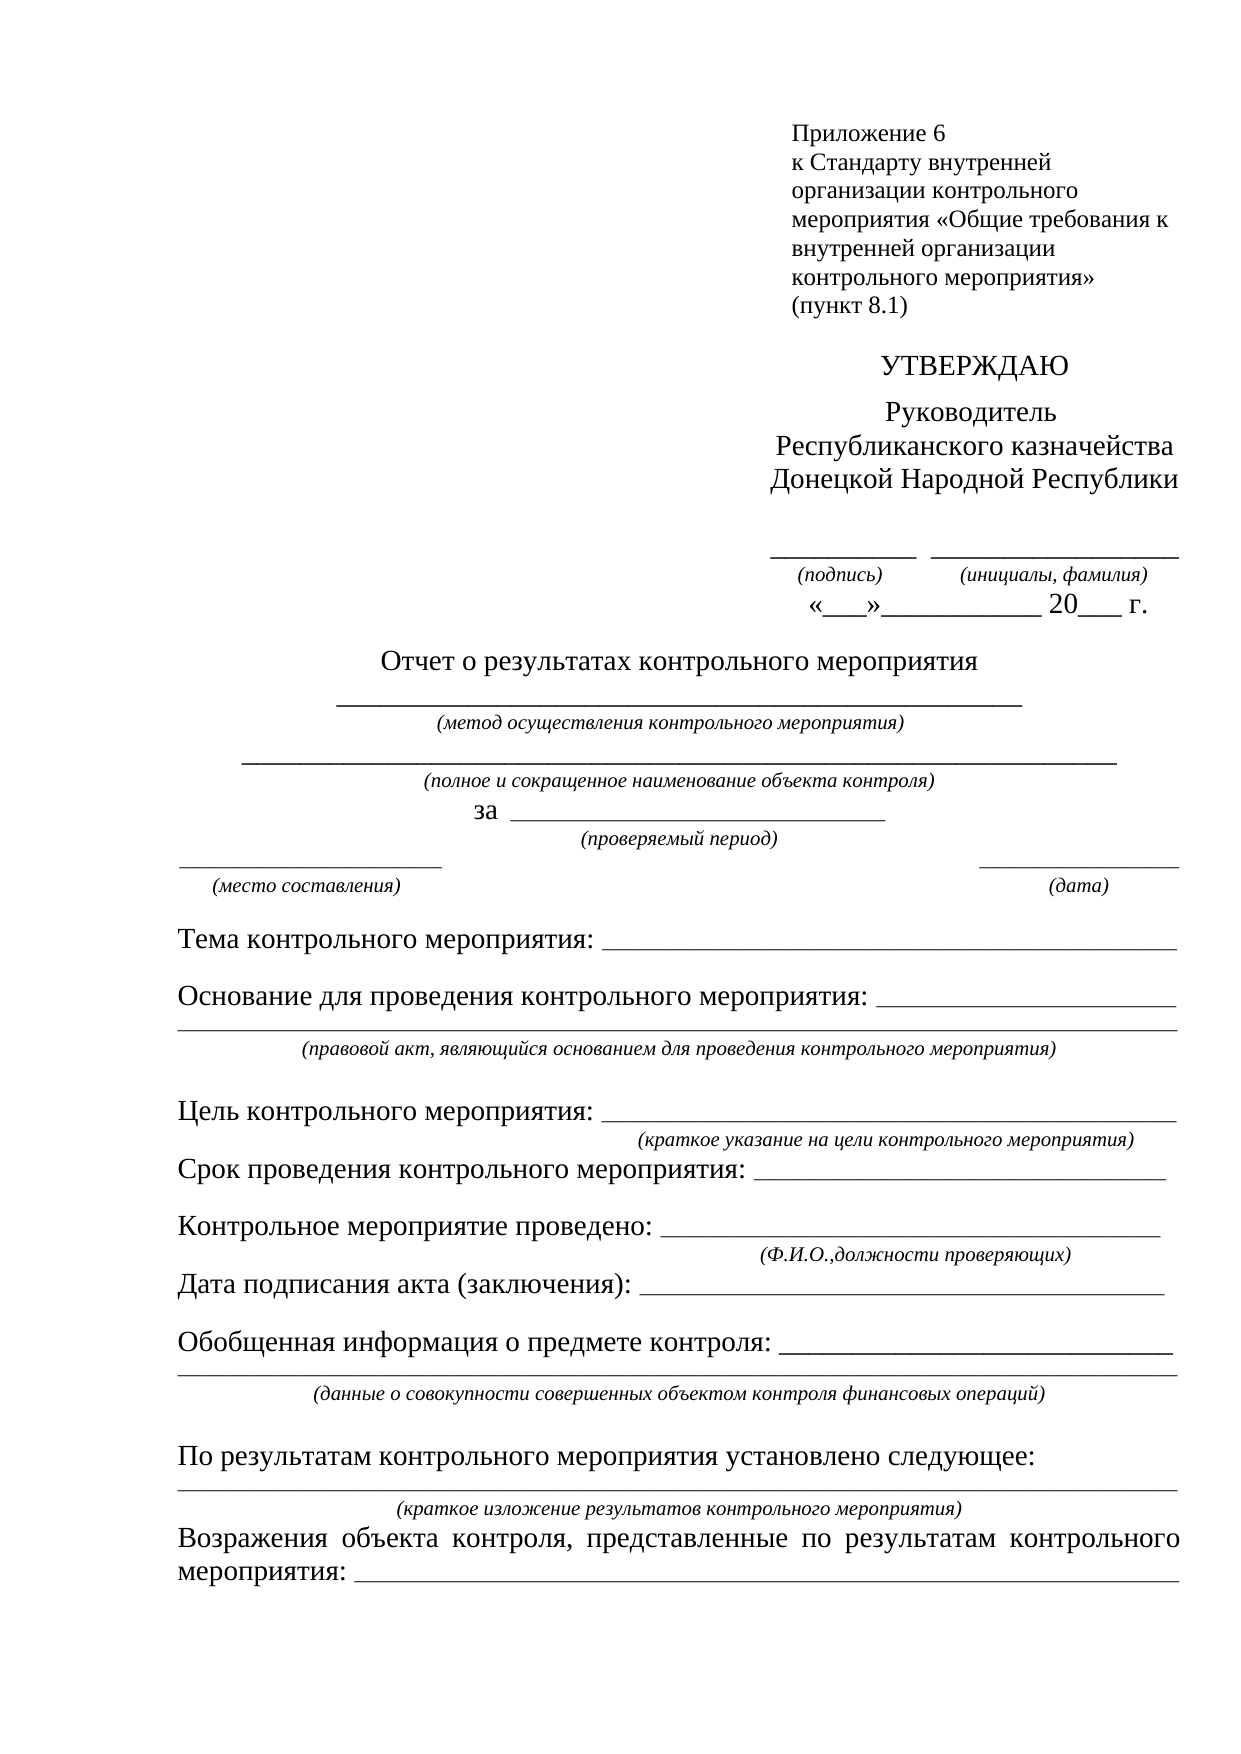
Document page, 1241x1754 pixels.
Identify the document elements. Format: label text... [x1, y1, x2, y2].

text Контрольное мероприятие проведено: ________________________________________ [177, 1208, 1181, 1242]
text ____________________________________________________________ [177, 734, 1181, 768]
text (Ф.И.О.,должности проверяющих) [650, 1242, 1181, 1266]
text за ______________________________ [177, 792, 1181, 825]
text Срок проведения контрольного мероприятия: _________________________________ [177, 1151, 1181, 1184]
text (краткое изложение результатов контрольного мероприятия) [177, 1496, 1181, 1520]
text Руководитель Республиканского казначейства Донецкой Народной Республики [768, 394, 1181, 495]
text (проверяемый период) [177, 825, 1181, 849]
text ________________________________________________________________________________ [177, 1357, 1181, 1381]
text Цель контрольного мероприятия: ______________________________________________ [177, 1093, 1181, 1127]
text Основание для проведения контрольного мероприятия: ________________________ [177, 978, 1181, 1012]
text ________________________________________________________________________________ [177, 1472, 1181, 1496]
text (полное и сокращенное наименование объекта контроля) [177, 768, 1181, 792]
text (место составления) (дата) [177, 873, 1181, 897]
text к Стандарту внутренней организации контрольного мероприятия «Общие требования к внутренней организации контрольного мероприятия» (пункт 8.1) [791, 147, 1181, 319]
text (правовой акт, являющийся основанием для проведения контрольного мероприятия) [177, 1036, 1181, 1060]
text _____________________ ________________ [177, 849, 1181, 873]
text _______________________________________________ [177, 677, 1181, 710]
text «___»___________ 20___ г. [768, 586, 1181, 619]
text (краткое указание на цели контрольного мероприятия) [591, 1127, 1181, 1151]
text Обобщенная информация о предмете контроля: ___________________________ [177, 1324, 1181, 1357]
text Тема контрольного мероприятия: ______________________________________________ [177, 921, 1181, 954]
text Возражения объекта контроля, представленные по результатам контрольного мероприятия: __________________________________________________________________ [177, 1520, 1181, 1587]
text Дата подписания акта (заключения): __________________________________________ [177, 1266, 1181, 1299]
text Отчет о результатах контрольного мероприятия [177, 643, 1181, 677]
text УТВЕРЖДАЮ [768, 348, 1181, 382]
text По результатам контрольного мероприятия установлено следующее: [177, 1438, 1181, 1472]
text Приложение 6 [791, 118, 1181, 147]
text __________ _________________ [768, 528, 1181, 562]
text (метод осуществления контрольного мероприятия) [177, 710, 1122, 734]
text (подпись) (инициалы, фамилия) [797, 562, 1181, 586]
text ________________________________________________________________________________ [177, 1012, 1181, 1036]
text (данные о совокупности совершенных объектом контроля финансовых операций) [177, 1381, 1181, 1405]
